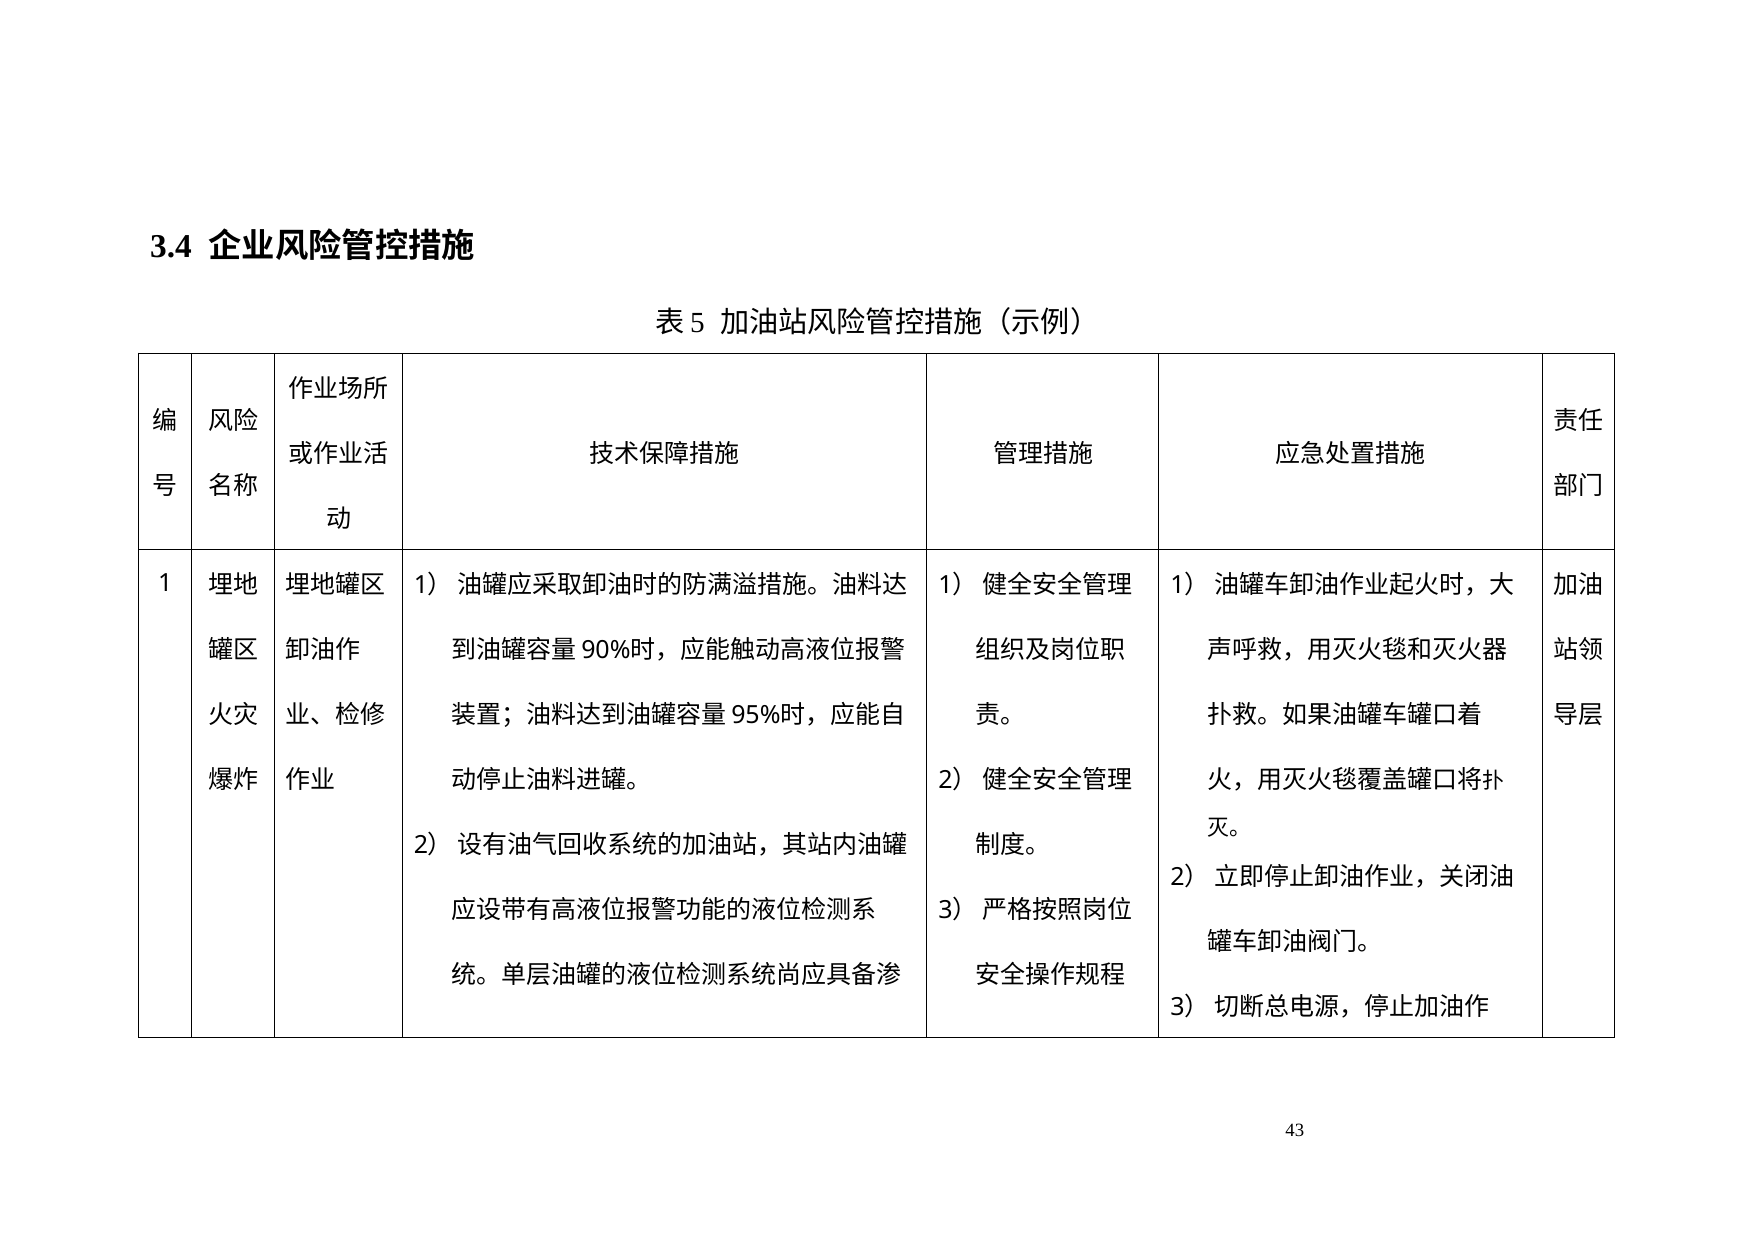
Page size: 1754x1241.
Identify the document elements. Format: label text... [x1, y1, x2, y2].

table_header 应急处置措施 [1159, 354, 1542, 549]
table_cell 油罐车卸油作业起火时，大声呼救，用灭火毯和灭火器扑救。如果油罐车罐口着火，用灭火毯覆盖罐口将扑灭。 立即停止卸油作业，关闭油罐车卸油阀门。 切断总电源，停止加油作业，疏散无关人员及车辆。 若初期不能有效灭火，立即向119报警。发生人员伤害时，立即进行现场救治，拨打120急救电话或立即送往就近医院抢救。 向上级主管部门通报损失，通报当地安监部门。 [1159, 550, 1542, 1037]
table_header 作业场所或作业活动 [275, 354, 402, 549]
table_header 编号 [139, 354, 191, 549]
table_cell 埋地罐区火灾爆炸 [192, 550, 274, 1037]
table_header 技术保障措施 [403, 354, 926, 549]
subtitle 3.4 企业风险管控措施 [150, 210, 1604, 275]
table_header 责任部门 [1543, 354, 1614, 549]
table_header 管理措施 [927, 354, 1158, 549]
table_cell 1 [139, 550, 191, 1037]
text 表5 加油站风险管控措施（示例） [150, 288, 1604, 353]
table_cell 健全安全管理组织及岗位职责。 健全安全管理制度。 严格按照岗位安全操作规程进行作业。 主要负责人、安全管理人员及特种作业人员，持证上岗。 完善事故应急预案。 [927, 550, 1158, 1037]
table_header 风险名称 [192, 354, 274, 549]
table_cell 加油站领导层 [1543, 550, 1614, 1037]
table_cell 油罐应采取卸油时的防满溢措施。油料达到油罐容量90%时，应能触动高液位报警装置；油料达到油罐容量95%时，应能自动停止油料进罐。 设有油气回收系统的加油站，其站内油罐应设带有高液位报警功能的液位检测系统。单层油罐的液位检测系统尚应具备渗透检测功能，其渗透检测分辨率不宜大于0.8L/h。 [403, 550, 926, 1037]
table_cell 埋地罐区卸油作业、检修作业 [275, 550, 402, 1037]
